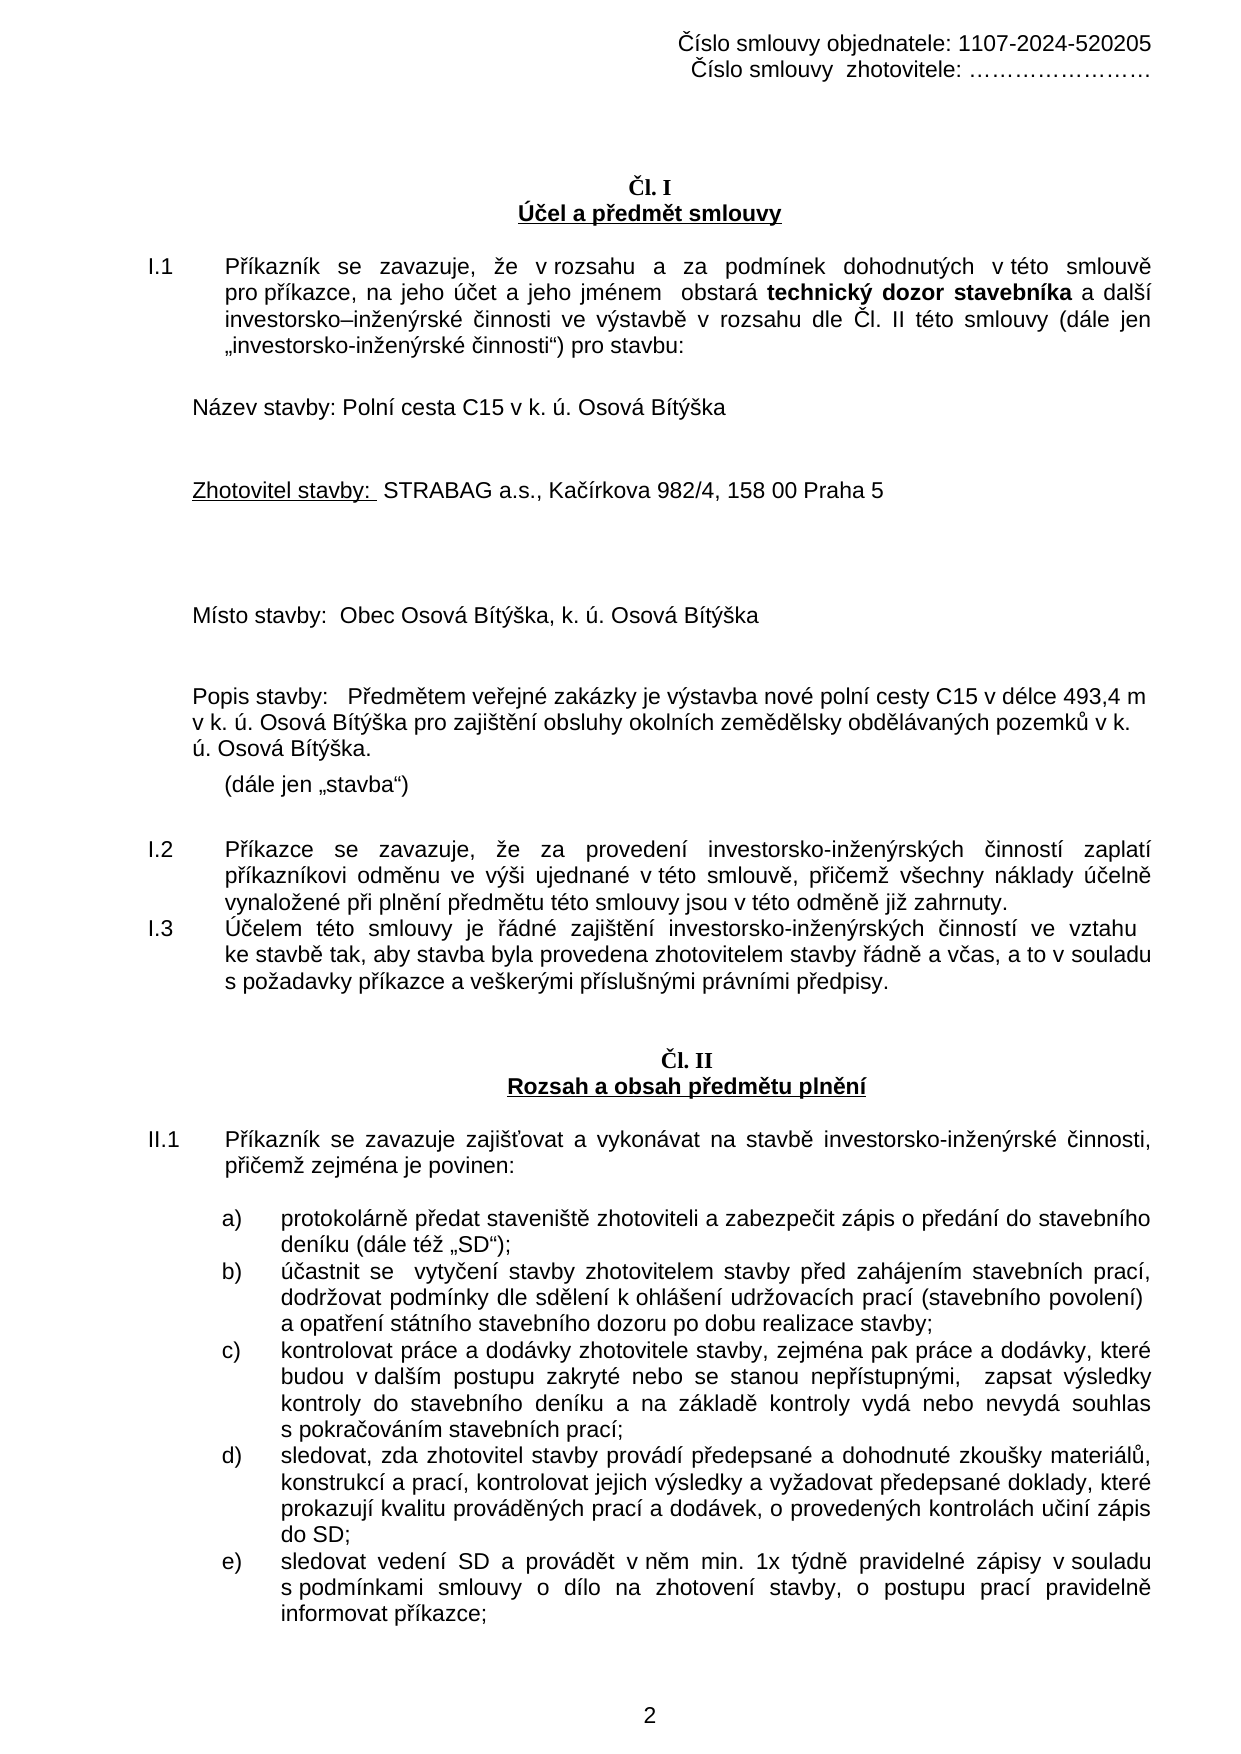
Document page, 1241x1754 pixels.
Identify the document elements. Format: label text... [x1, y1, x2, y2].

list Rozsah a obsah předmětu plnění [222, 1047, 1152, 1099]
list Příkazce se zavazuje, že za provedení investorsko-inženýrských činností zaplatí příkazníkovi odměnu ve výši ujednané v této smlouvě, přičemž všechny náklady účelně vynaložené při plnění předmětu této smlouvy jsou v této odměně již zahrnuty. [148, 836, 1152, 915]
list účastnit se vytyčení stavby zhotovitelem stavby před zahájením stavebních prací, dodržovat podmínky dle sdělení k ohlášení udržovacích prací (stavebního povolení) a opatření státního stavebního dozoru po dobu realizace stavby; [222, 1258, 1152, 1337]
list Účelem této smlouvy je řádné zajištění investorsko-inženýrských činností ve vztahu ke stavbě tak, aby stavba byla provedena zhotovitelem stavby řádně a včas, a to v souladu s požadavky příkazce a veškerými příslušnými právními předpisy. [148, 915, 1152, 994]
text Místo stavby: Obec Osová Bítýška, k. ú. Osová Bítýška [192, 599, 1152, 628]
list sledovat, zda zhotovitel stavby provádí předepsané a dohodnuté zkoušky materiálů, konstrukcí a prací, kontrolovat jejich výsledky a vyžadovat předepsané doklady, které prokazují kvalitu prováděných prací a dodávek, o provedených kontrolách učiní zápis do SD; [222, 1442, 1152, 1548]
list Příkazník se zavazuje, že v rozsahu a za podmínek dohodnutých v této smlouvě pro příkazce, na jeho účet a jeho jménem obstará technický dozor stavebníka a další investorsko–inženýrské činnosti ve výstavbě v rozsahu dle Čl. II této smlouvy (dále jen „investorsko-inženýrské činnosti“) pro stavbu: [148, 253, 1152, 358]
text Čl. I Účel a předmět smlouvy [148, 174, 1152, 227]
list kontrolovat práce a dodávky zhotovitele stavby, zejména pak práce a dodávky, které budou v dalším postupu zakryté nebo se stanou nepřístupnými, zapsat výsledky kontroly do stavebního deníku a na základě kontroly vydá nebo nevydá souhlas s pokračováním stavebních prací; [222, 1337, 1152, 1442]
text (dále jen „stavba“) [148, 768, 1152, 797]
text Název stavby: Polní cesta C15 v k. ú. Osová Bítýška [192, 391, 1152, 420]
list protokolárně předat staveniště zhotoviteli a zabezpečit zápis o předání do stavebního deníku (dále též „SD“); [222, 1205, 1152, 1258]
text Zhotovitel stavby: STRABAG a.s., Kačírkova 982/4, 158 00 Praha 5 [192, 474, 1152, 503]
text Popis stavby: Předmětem veřejné zakázky je výstavba nové polní cesty C15 v délce 493,4 m v k. ú. Osová Bítýška pro zajištění obsluhy okolních zemědělsky obdělávaných pozemků v k. ú. Osová Bítýška. [192, 683, 1152, 762]
list Příkazník se zavazuje zajišťovat a vykonávat na stavbě investorsko-inženýrské činnosti, přičemž zejména je povinen: [148, 1126, 1152, 1179]
list sledovat vedení SD a provádět v něm min. 1x týdně pravidelné zápisy v souladu s podmínkami smlouvy o dílo na zhotovení stavby, o postupu prací pravidelně informovat příkazce; [222, 1548, 1152, 1627]
